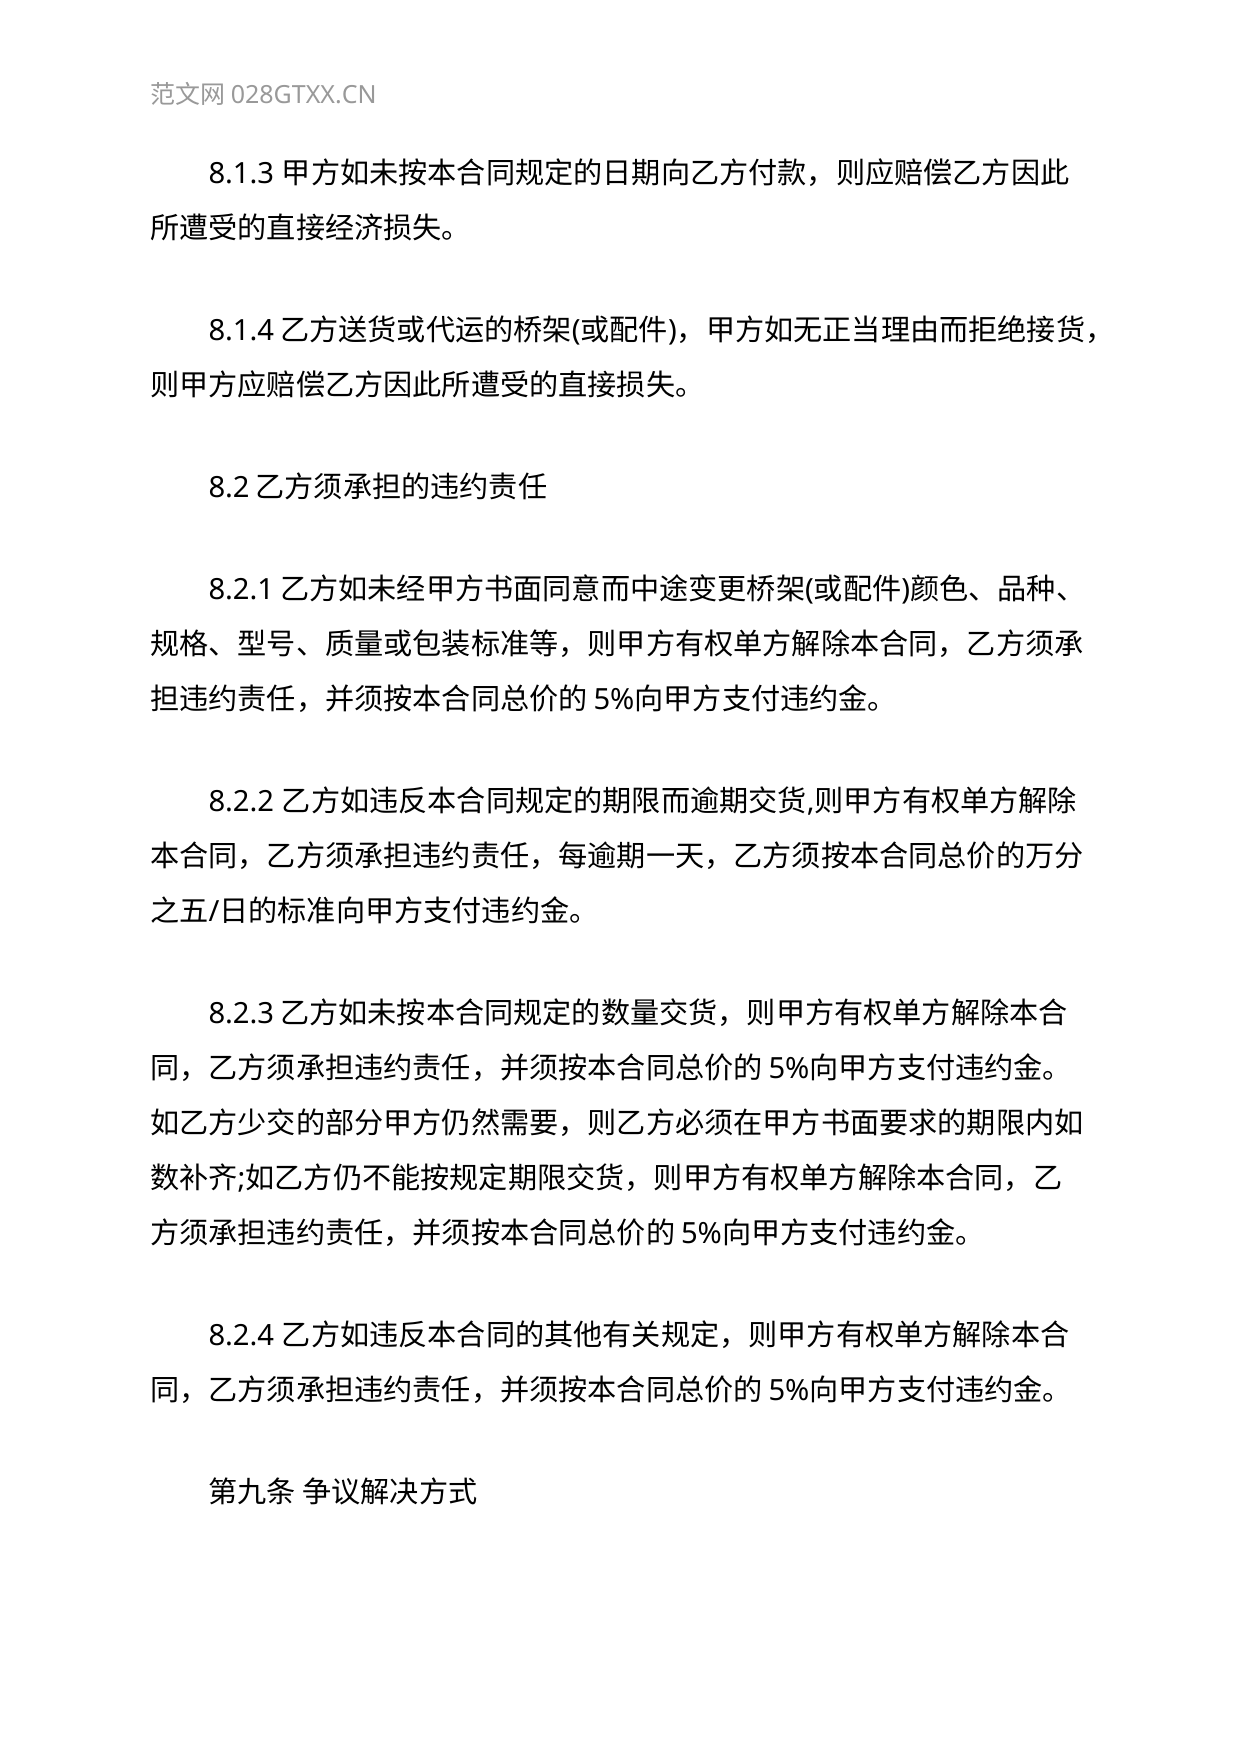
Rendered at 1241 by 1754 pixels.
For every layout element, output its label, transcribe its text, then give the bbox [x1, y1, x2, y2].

text 第九条 争议解决方式 [150, 1468, 1090, 1510]
text 8.1.3 甲方如未按本合同规定的日期向乙方付款，则应赔偿乙方因此所遭受的直接经济损失。 [150, 150, 1090, 247]
text 8.2.4 乙方如违反本合同的其他有关规定，则甲方有权单方解除本合同，乙方须承担违约责任，并须按本合同总价的5%向甲方支付违约金。 [150, 1311, 1090, 1408]
text 8.2乙方须承担的违约责任 [150, 463, 1090, 506]
text 8.2.3乙方如未按本合同规定的数量交货，则甲方有权单方解除本合同，乙方须承担违约责任，并须按本合同总价的5%向甲方支付违约金。如乙方少交的部分甲方仍然需要，则乙方必须在甲方书面要求的期限内如数补齐;如乙方仍不能按规定期限交货，则甲方有权单方解除本合同，乙方须承担违约责任，并须按本合同总价的5%向甲方支付违约金。 [150, 989, 1090, 1252]
text 8.2.2 乙方如违反本合同规定的期限而逾期交货,则甲方有权单方解除本合同，乙方须承担违约责任，每逾期一天，乙方须按本合同总价的万分之五/日的标准向甲方支付违约金。 [150, 777, 1090, 930]
text 8.1.4乙方送货或代运的桥架(或配件)，甲方如无正当理由而拒绝接货，则甲方应赔偿乙方因此所遭受的直接损失。 [150, 307, 1090, 404]
text 8.2.1乙方如未经甲方书面同意而中途变更桥架(或配件)颜色、品种、规格、型号、质量或包装标准等，则甲方有权单方解除本合同，乙方须承担违约责任，并须按本合同总价的5%向甲方支付违约金。 [150, 566, 1090, 718]
